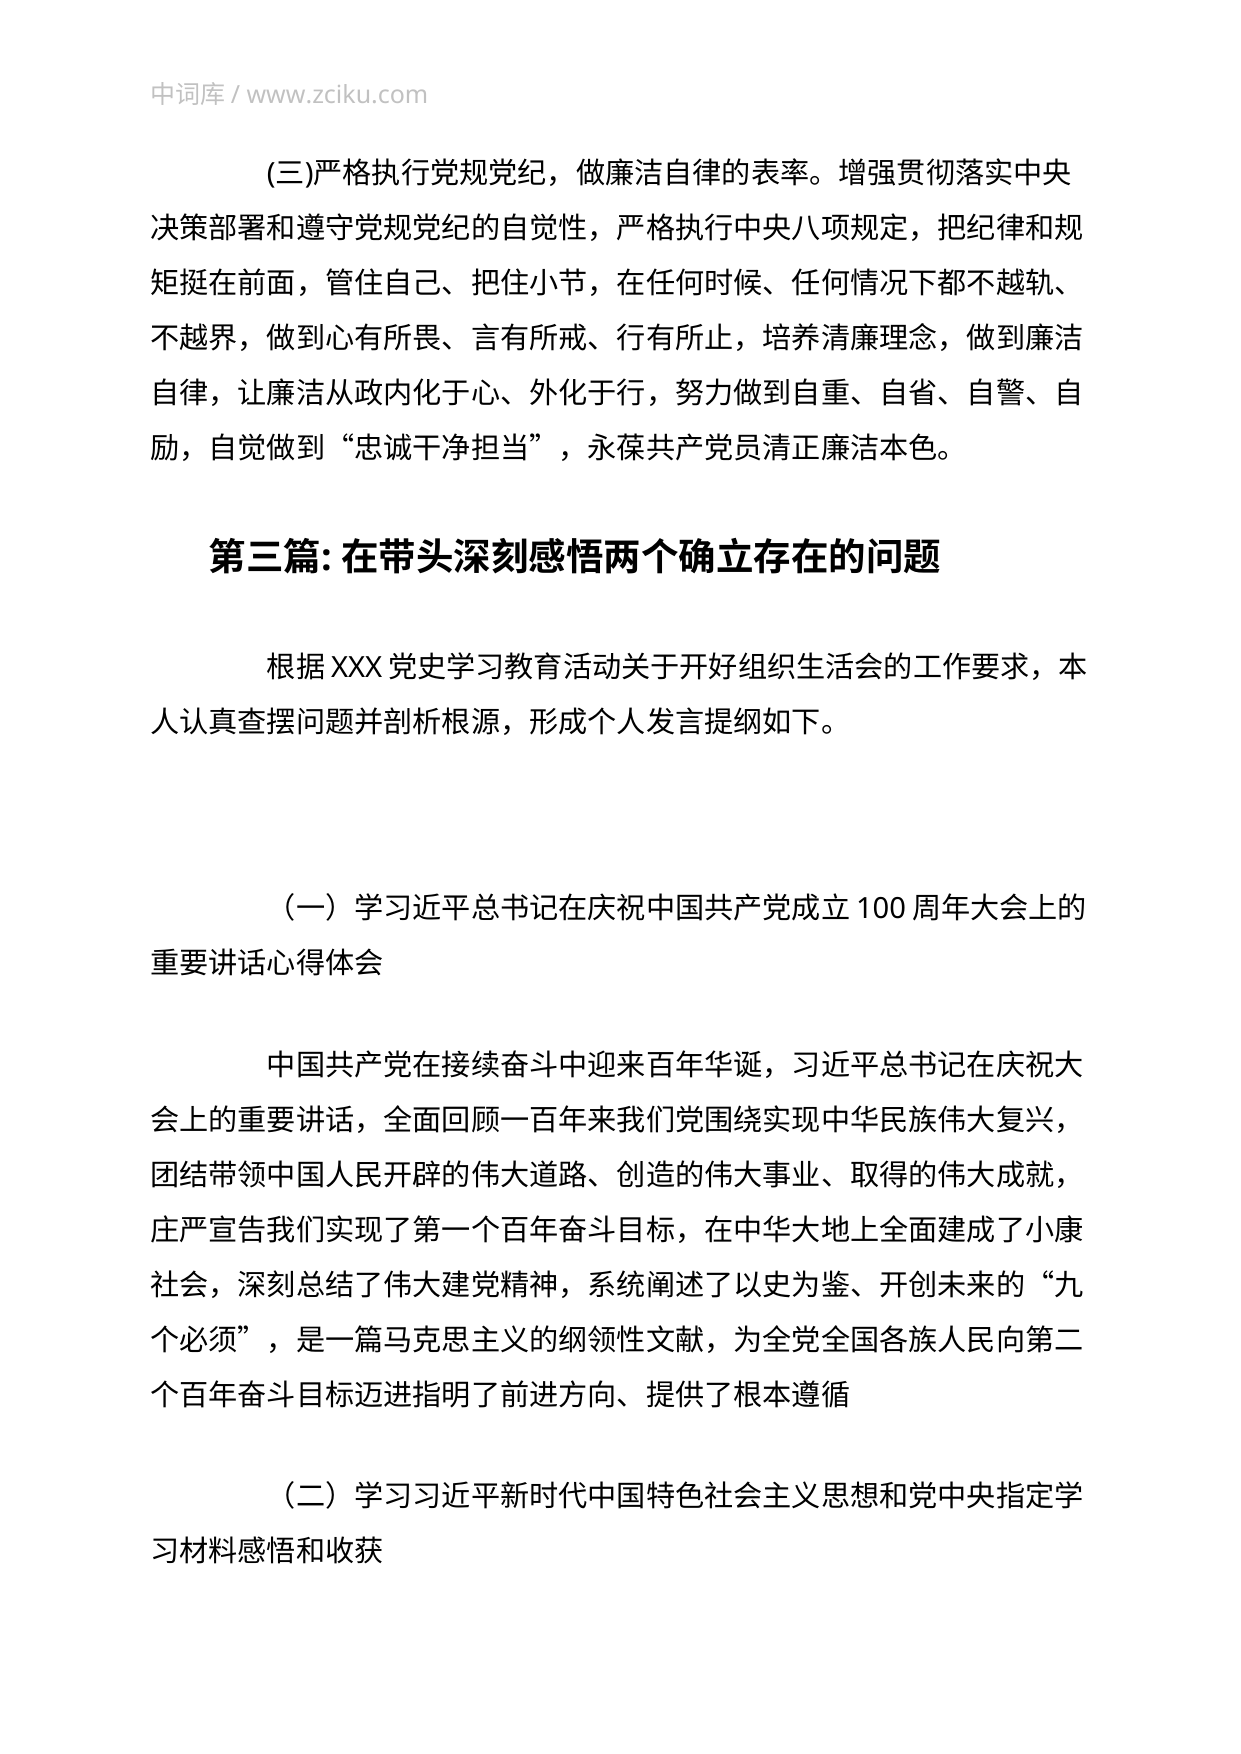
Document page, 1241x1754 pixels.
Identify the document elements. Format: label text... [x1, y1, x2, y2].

text （二）学习习近平新时代中国特色社会主义思想和党中央指定学习材料感悟和收获 [150, 1473, 1090, 1570]
text （一）学习近平总书记在庆祝中国共产党成立100周年大会上的重要讲话心得体会 [150, 885, 1090, 982]
text (三)严格执行党规党纪，做廉洁自律的表率。增强贯彻落实中央决策部署和遵守党规党纪的自觉性，严格执行中央八项规定，把纪律和规矩挺在前面，管住自己、把住小节，在任何时候、任何情况下都不越轨、不越界，做到心有所畏、言有所戒、行有所止，培养清廉理念，做到廉洁自律，让廉洁从政内化于心、外化于行，努力做到自重、自省、自警、自励，自觉做到“忠诚干净担当”，永葆共产党员清正廉洁本色。 [150, 150, 1090, 467]
text 中国共产党在接续奋斗中迎来百年华诞，习近平总书记在庆祝大会上的重要讲话，全面回顾一百年来我们党围绕实现中华民族伟大复兴，团结带领中国人民开辟的伟大道路、创造的伟大事业、取得的伟大成就，庄严宣告我们实现了第一个百年奋斗目标，在中华大地上全面建成了小康社会，深刻总结了伟大建党精神，系统阐述了以史为鉴、开创未来的“九个必须”，是一篇马克思主义的纲领性文献，为全党全国各族人民向第二个百年奋斗目标迈进指明了前进方向、提供了根本遵循 [150, 1042, 1090, 1413]
text 第三篇: 在带头深刻感悟两个确立存在的问题 [150, 526, 1090, 581]
text 根据XXX党史学习教育活动关于开好组织生活会的工作要求，本人认真查摆问题并剖析根源，形成个人发言提纲如下。 [150, 644, 1090, 741]
